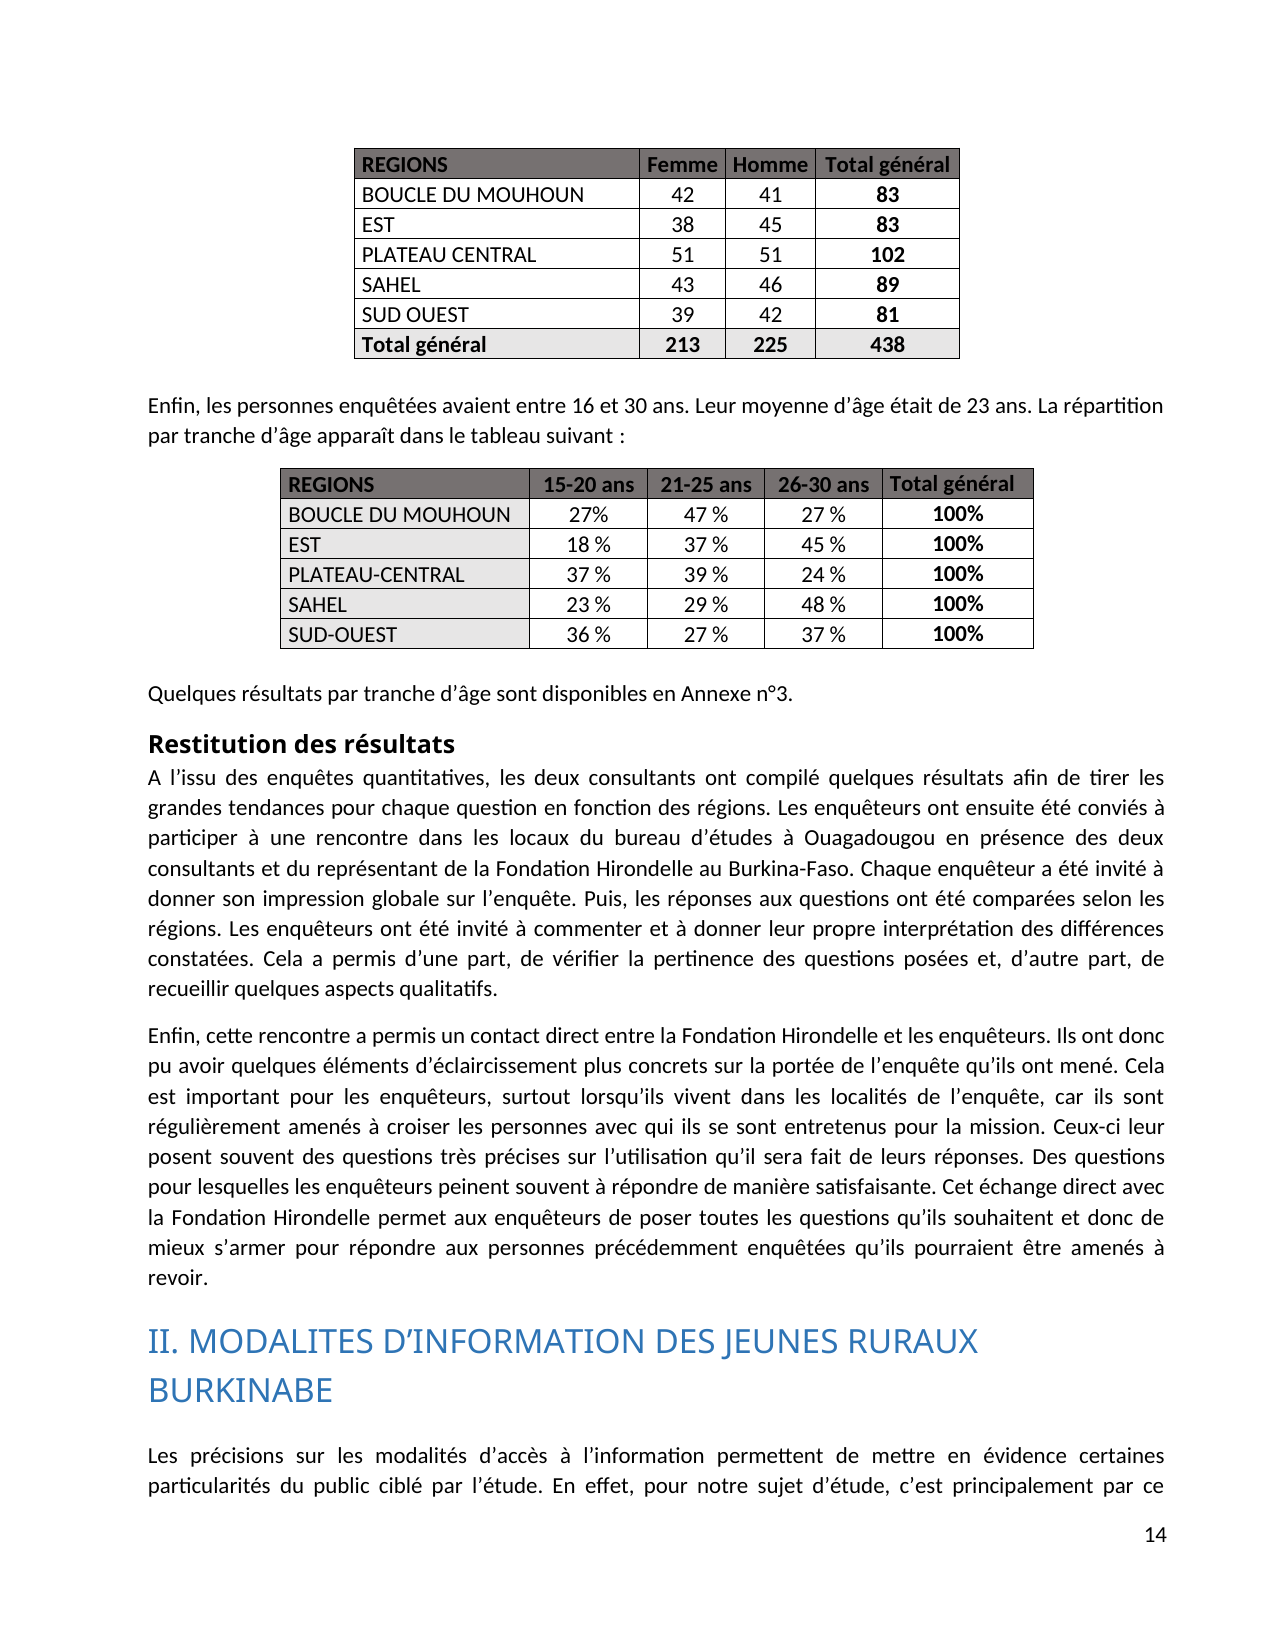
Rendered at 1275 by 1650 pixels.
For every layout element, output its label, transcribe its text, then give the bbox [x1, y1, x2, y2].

table_cell 438 [816, 329, 959, 358]
text Quelques résultats par tranche d’âge sont disponibles en Annexe n°3. [148, 679, 1167, 707]
table_header REGIONS [355, 149, 639, 178]
table_cell SUD OUEST [355, 299, 639, 328]
table_header REGIONS [281, 469, 529, 498]
table_cell EST [355, 209, 639, 238]
table_cell 37 % [530, 559, 647, 588]
subtitle Restitution des résultats [148, 726, 1167, 760]
table_cell 24 % [765, 559, 882, 588]
table_cell 51 [726, 239, 815, 268]
table_cell 100% [883, 499, 1033, 528]
table_cell 37 % [765, 619, 882, 648]
table_cell 225 [726, 329, 815, 358]
table_cell 102 [816, 239, 959, 268]
table_cell 83 [816, 179, 959, 208]
table_cell 100% [883, 589, 1033, 618]
table_cell 45 % [765, 529, 882, 558]
table_cell 27% [530, 499, 647, 528]
table_cell 41 [726, 179, 815, 208]
table_cell Total général [355, 329, 639, 358]
table_cell 48 % [765, 589, 882, 618]
table_cell 29 % [648, 589, 764, 618]
table_cell 51 [640, 239, 725, 268]
table_cell 37 % [648, 529, 764, 558]
table_header 26-30 ans [765, 469, 882, 498]
text A l’issu des enquêtes quantitatives, les deux consultants ont compilé quelques résultats afin de tirer les grandes tendances pour chaque question en fonction des régions. Les enquêteurs ont ensuite été conviés à participer à une rencontre dans les locaux du bureau d’études à Ouagadougou en présence des deux consultants et du représentant de la Fondation Hirondelle au Burkina-Faso. Chaque enquêteur a été invité à donner son impression globale sur l’enquête. Puis, les réponses aux questions ont été comparées selon les régions. Les enquêteurs ont été invité à commenter et à donner leur propre interprétation des différences constatées. Cela a permis d’une part, de vérifier la pertinence des questions posées et, d’autre part, de recueillir quelques aspects qualitatifs. [148, 763, 1167, 1003]
table_cell 43 [640, 269, 725, 298]
table_cell 47 % [648, 499, 764, 528]
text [148, 1441, 1167, 1499]
table_cell BOUCLE DU MOUHOUN [281, 499, 529, 528]
table_cell PLATEAU-CENTRAL [281, 559, 529, 588]
table_cell 83 [816, 209, 959, 238]
table_cell SAHEL [281, 589, 529, 618]
table_header 21-25 ans [648, 469, 764, 498]
table_header Total général [816, 149, 959, 178]
table_header Homme [726, 149, 815, 178]
table_cell SUD-OUEST [281, 619, 529, 648]
table_cell 100% [883, 529, 1033, 558]
table_header Femme [640, 149, 725, 178]
table_cell 213 [640, 329, 725, 358]
table_cell 100% [883, 559, 1033, 588]
table_cell 89 [816, 269, 959, 298]
table_cell 39 % [648, 559, 764, 588]
text Enfin, les personnes enquêtées avaient entre 16 et 30 ans. Leur moyenne d’âge était de 23 ans. La répartition par tranche d’âge apparaît dans le tableau suivant : [148, 391, 1167, 449]
table_cell 42 [726, 299, 815, 328]
table_cell 46 [726, 269, 815, 298]
table_cell EST [281, 529, 529, 558]
table_cell 81 [816, 299, 959, 328]
table_cell 45 [726, 209, 815, 238]
subtitle II. MODALITES D’INFORMATION DES JEUNES RURAUX BURKINABE [148, 1318, 1167, 1413]
table_cell 42 [640, 179, 725, 208]
table_cell 39 [640, 299, 725, 328]
table_cell 36 % [530, 619, 647, 648]
table_cell PLATEAU CENTRAL [355, 239, 639, 268]
table_cell 38 [640, 209, 725, 238]
table_cell 27 % [648, 619, 764, 648]
table_header 15-20 ans [530, 469, 647, 498]
table_header Total général [883, 469, 1033, 498]
table_cell 18 % [530, 529, 647, 558]
table_cell BOUCLE DU MOUHOUN [355, 179, 639, 208]
table_cell 23 % [530, 589, 647, 618]
table_cell SAHEL [355, 269, 639, 298]
text Enfin, cette rencontre a permis un contact direct entre la Fondation Hirondelle et les enquêteurs. Ils ont donc pu avoir quelques éléments d’éclaircissement plus concrets sur la portée de l’enquête qu’ils ont mené. Cela est important pour les enquêteurs, surtout lorsqu’ils vivent dans les localités de l’enquête, car ils sont régulièrement amenés à croiser les personnes avec qui ils se sont entretenus pour la mission. Ceux-ci leur posent souvent des questions très précises sur l’utilisation qu’il sera fait de leurs réponses. Des questions pour lesquelles les enquêteurs peinent souvent à répondre de manière satisfaisante. Cet échange direct avec la Fondation Hirondelle permet aux enquêteurs de poser toutes les questions qu’ils souhaitent et donc de mieux s’armer pour répondre aux personnes précédemment enquêtées qu’ils pourraient être amenés à revoir. [148, 1021, 1167, 1291]
table_cell 100% [883, 619, 1033, 648]
table_cell 27 % [765, 499, 882, 528]
